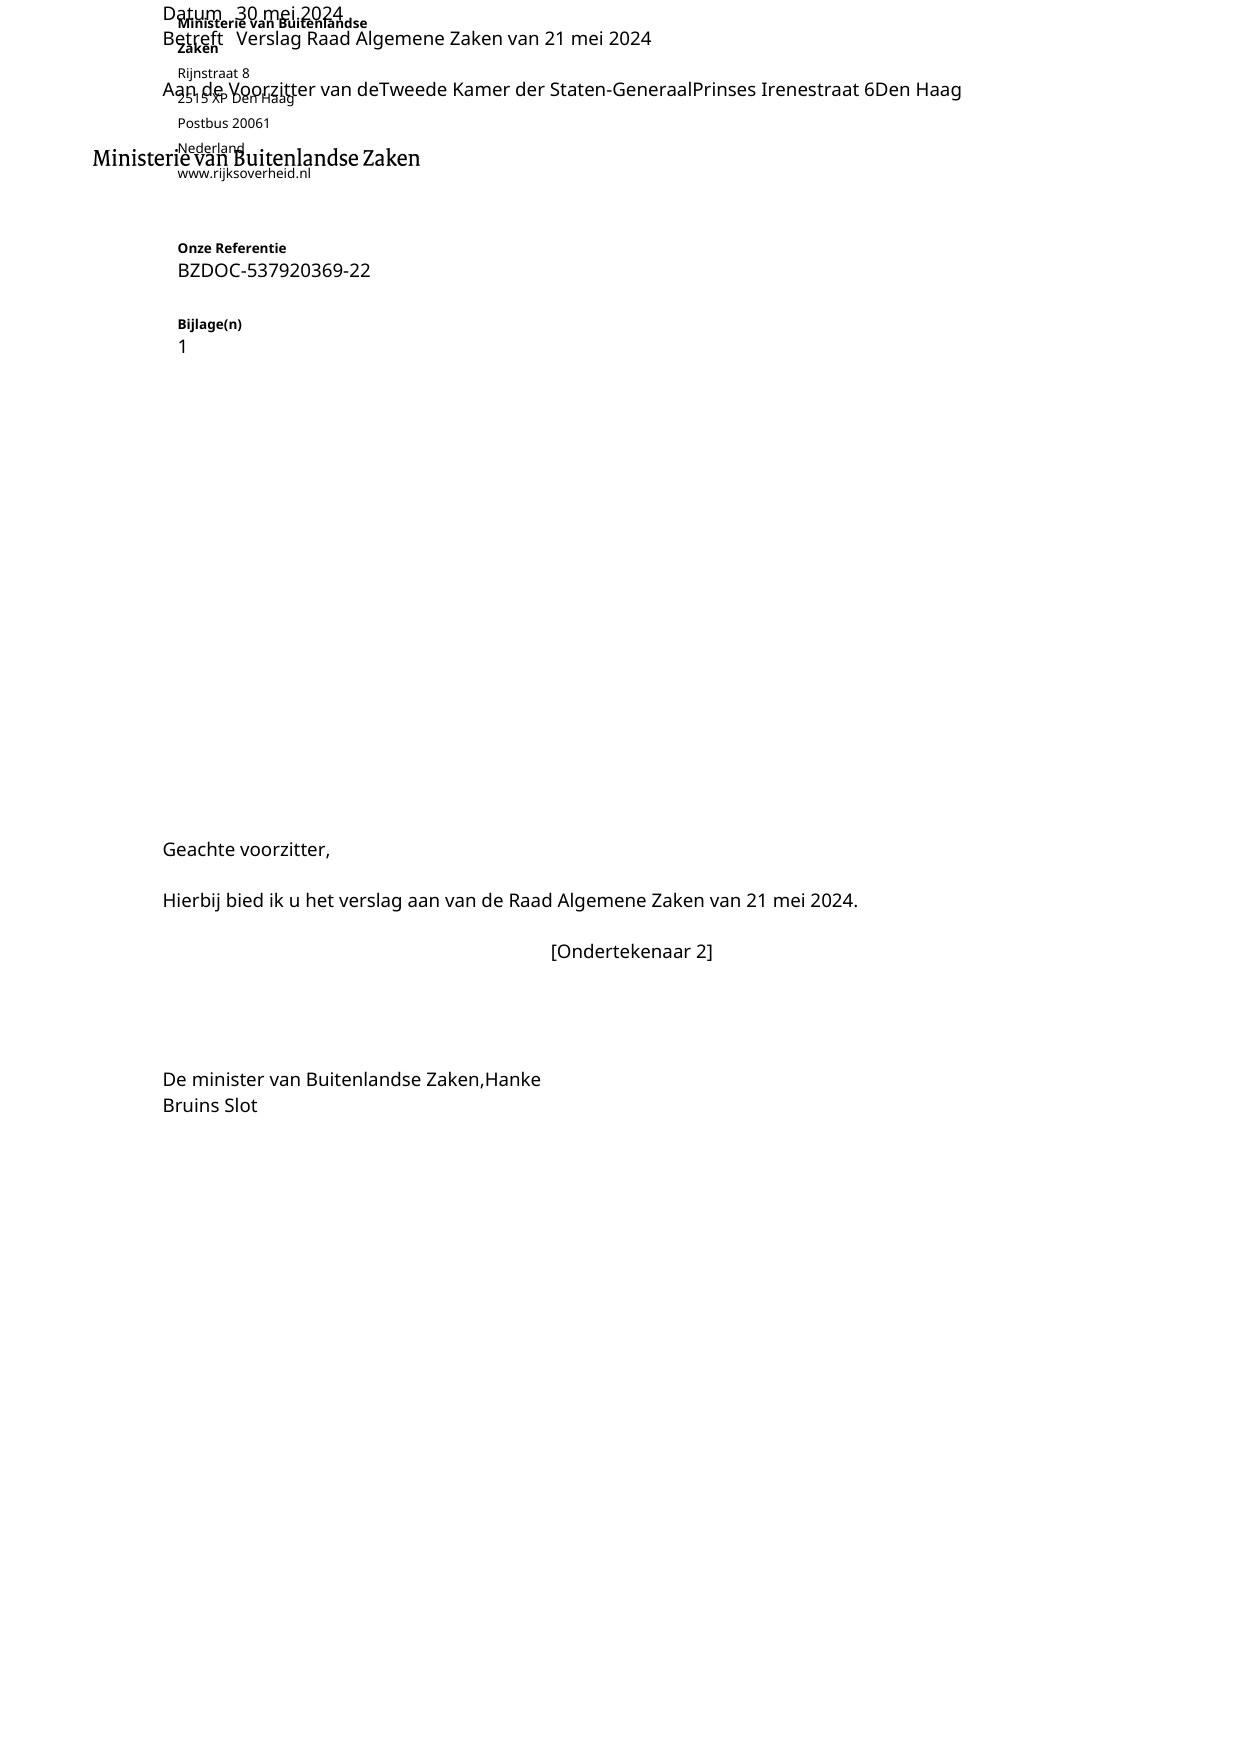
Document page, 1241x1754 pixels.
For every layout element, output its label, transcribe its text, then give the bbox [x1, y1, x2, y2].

text Geachte voorzitter, [162, 837, 947, 862]
picture [76, 0, 460, 261]
text Hierbij bied ik u het verslag aan van de Raad Algemene Zaken van 21 mei 2024. [162, 888, 947, 913]
